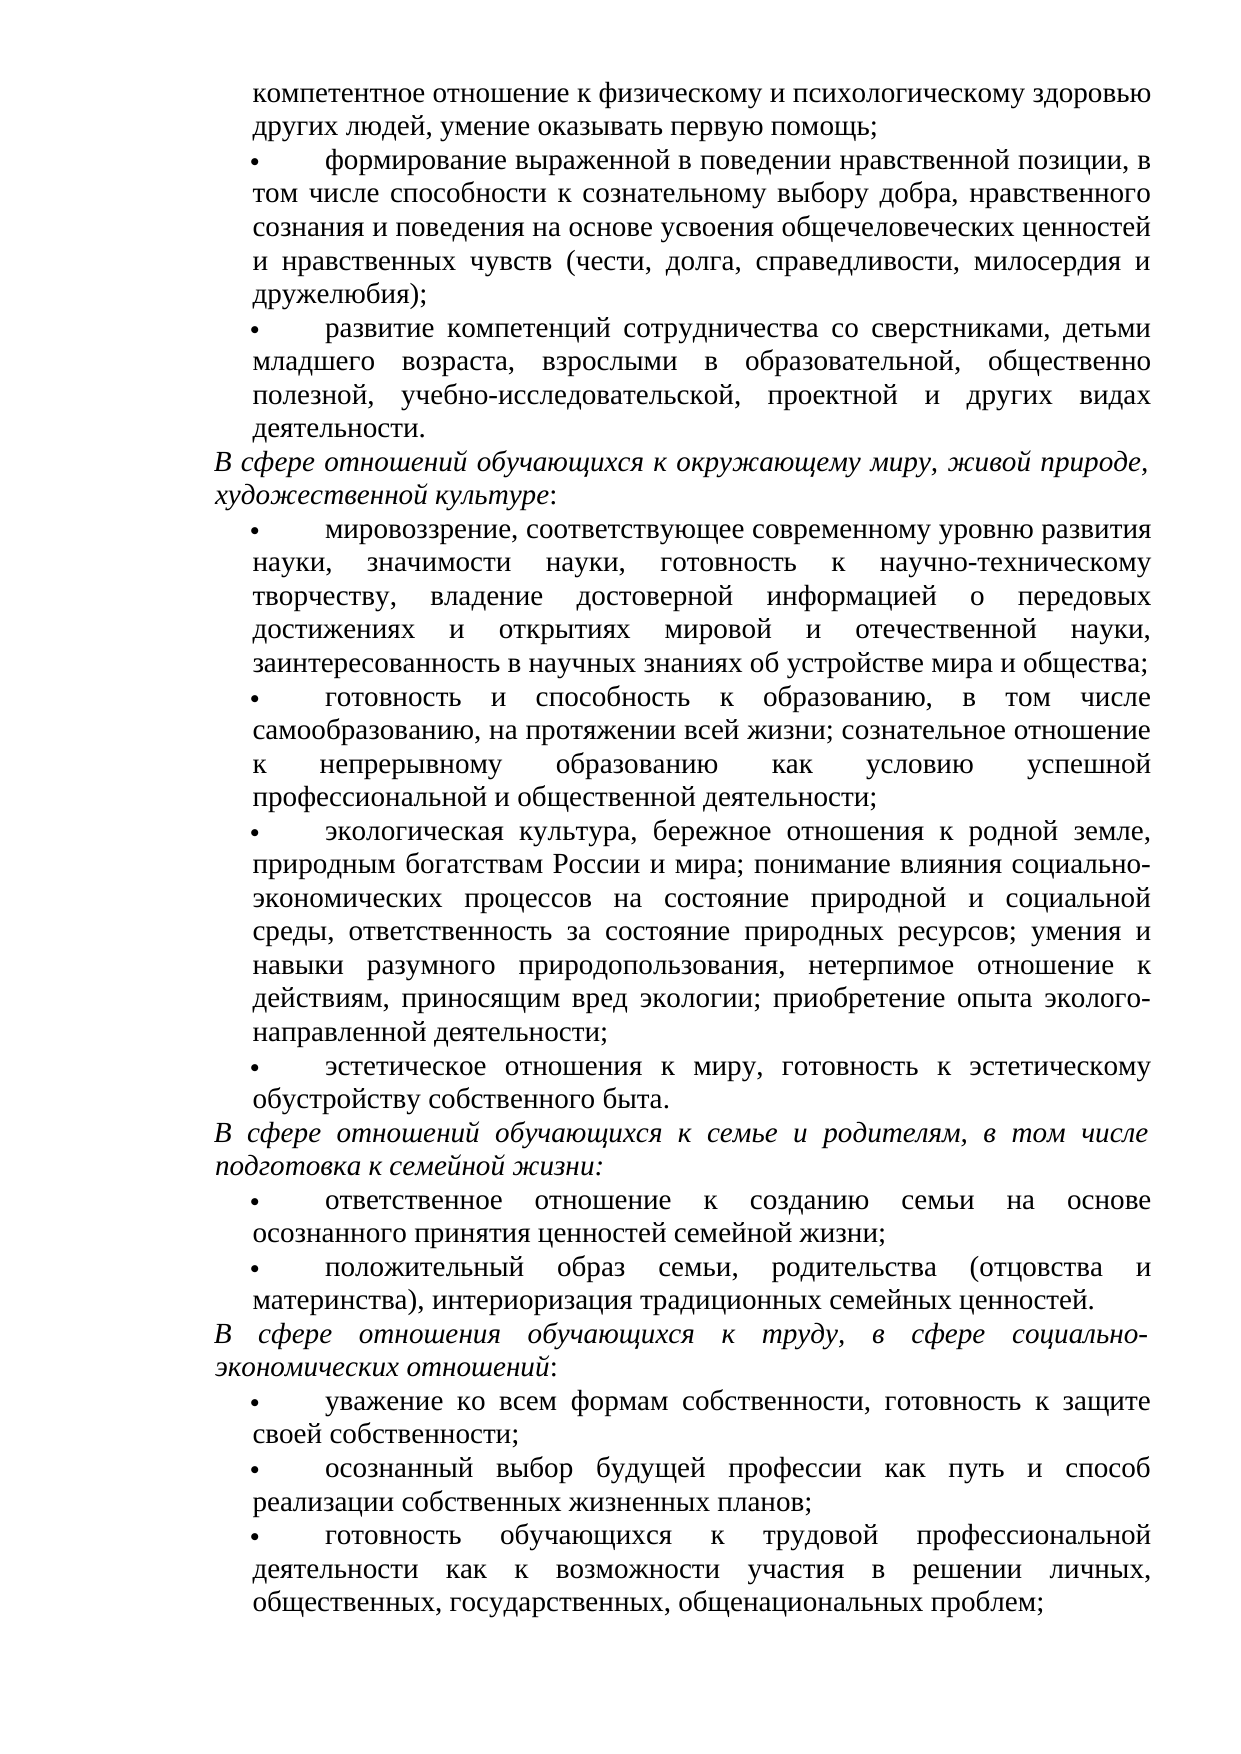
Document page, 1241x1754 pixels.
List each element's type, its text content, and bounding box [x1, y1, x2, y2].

list уважение ко всем формам собственности, готовность к защите своей собственности; [251, 1383, 1152, 1450]
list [251, 75, 1152, 142]
list ответственное отношение к созданию семьи на основе осознанного принятия ценностей семейной жизни; [251, 1182, 1152, 1249]
list эстетическое отношения к миру, готовность к эстетическому обустройству собственного быта. [251, 1048, 1152, 1115]
text В сфере отношений обучающихся к семье и родителям, в том числе подготовка к семейной жизни: [213, 1115, 1152, 1182]
list мировоззрение, соответствующее современному уровню развития науки, значимости науки, готовность к научно-техническому творчеству, владение достоверной информацией о передовых достижениях и открытиях мировой и отечественной науки, заинтересованность в научных знаниях об устройстве мира и общества; [251, 511, 1152, 679]
list положительный образ семьи, родительства (отцовства и материнства), интериоризация традиционных семейных ценностей. [251, 1249, 1152, 1316]
list готовность обучающихся к трудовой профессиональной деятельности как к возможности участия в решении личных, общественных, государственных, общенациональных проблем; [251, 1517, 1152, 1618]
list развитие компетенций сотрудничества со сверстниками, детьми младшего возраста, взрослыми в образовательной, общественно полезной, учебно-исследовательской, проектной и других видах деятельности. [251, 310, 1152, 444]
text В сфере отношений обучающихся к окружающему миру, живой природе, художественной культуре: [213, 444, 1152, 511]
list экологическая культура, бережное отношения к родной земле, природным богатствам России и мира; понимание влияния социально-экономических процессов на состояние природной и социальной среды, ответственность за состояние природных ресурсов; умения и навыки разумного природопользования, нетерпимое отношение к действиям, приносящим вред экологии; приобретение опыта эколого-направленной деятельности; [251, 813, 1152, 1048]
list осознанный выбор будущей профессии как путь и способ реализации собственных жизненных планов; [251, 1450, 1152, 1517]
list формирование выраженной в поведении нравственной позиции, в том числе способности к сознательному выбору добра, нравственного сознания и поведения на основе усвоения общечеловеческих ценностей и нравственных чувств (чести, долга, справедливости, милосердия и дружелюбия); [251, 142, 1152, 310]
list готовность и способность к образованию, в том числе самообразованию, на протяжении всей жизни; сознательное отношение к непрерывному образованию как условию успешной профессиональной и общественной деятельности; [251, 679, 1152, 813]
text В сфере отношения обучающихся к труду, в сфере социально-экономических отношений: [213, 1316, 1152, 1383]
